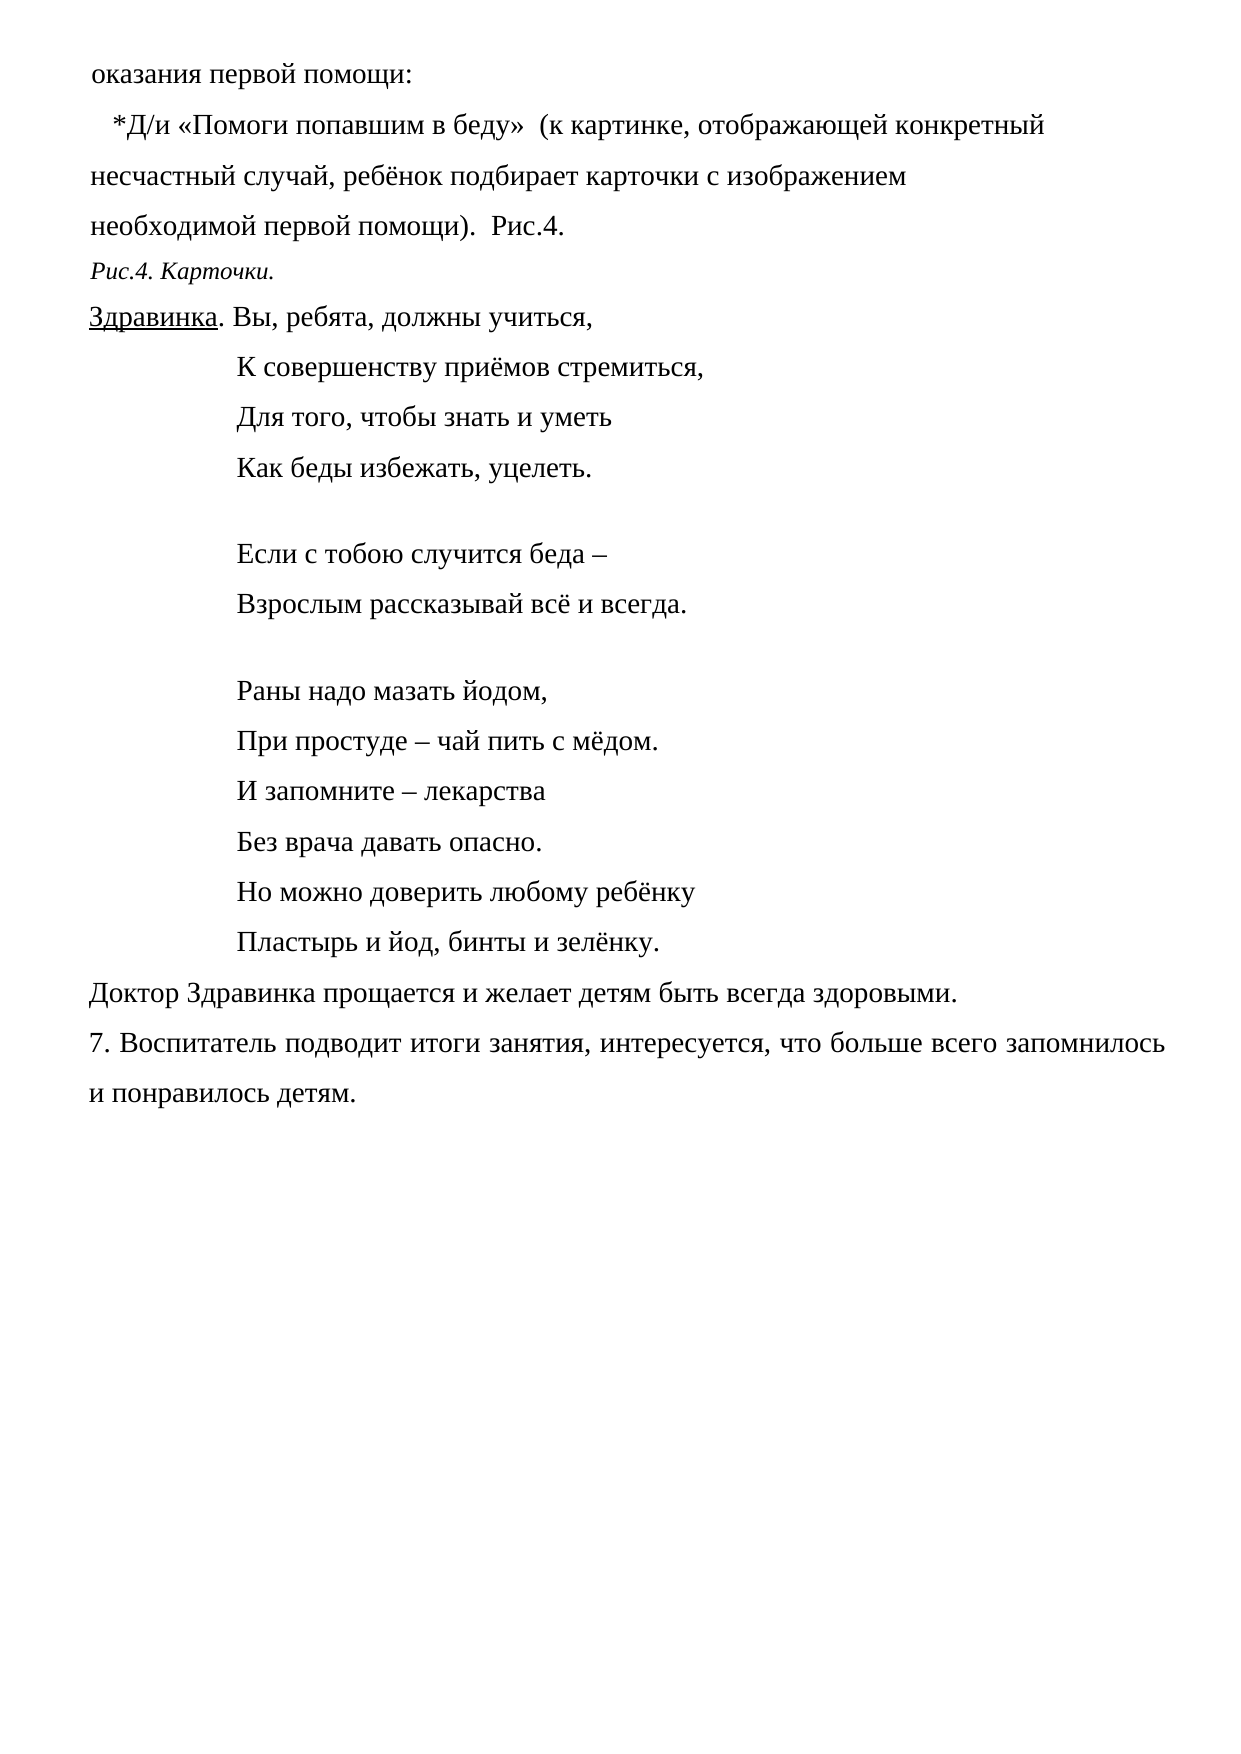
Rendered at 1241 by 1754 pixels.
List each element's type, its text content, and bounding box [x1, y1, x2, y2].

text Но можно доверить любому ребёнку [236, 874, 1167, 908]
text Взрослым рассказывай всё и всегда. [236, 587, 1167, 620]
text Для того, чтобы знать и уметь [236, 399, 1167, 433]
text Без врача давать опасно. [236, 824, 1167, 857]
text Пластырь и йод, бинты и зелёнку. [236, 924, 1167, 958]
text Здравинка. Вы, ребята, должны учиться, [89, 299, 1167, 332]
text 6. Доктор Здравинка благодарит детей за песню и хочет проверить, как дети усвоили правила оказания первой помощи: [91, 56, 1113, 90]
text Как беды избежать, уцелеть. [236, 450, 1167, 483]
text 7. Воспитатель подводит итоги занятия, интересуется, что больше всего запомнилось и понравилось детям. [89, 1025, 1167, 1109]
text И запомните – лекарства [236, 773, 1167, 807]
text *Д/и «Помоги попавшим в беду» (к картинке, отображающей конкретный несчастный случай, ребёнок подбирает карточки с изображением необходимой первой помощи). Рис.4. Рис.4. Карточки. [90, 107, 1058, 284]
text Если с тобою случится беда – [236, 536, 1167, 570]
text При простуде – чай пить с мёдом. [236, 723, 1167, 757]
text Раны надо мазать йодом, [236, 673, 1167, 706]
text К совершенству приёмов стремиться, [236, 349, 1167, 383]
text Доктор Здравинка прощается и желает детям быть всегда здоровыми. [89, 975, 1167, 1008]
